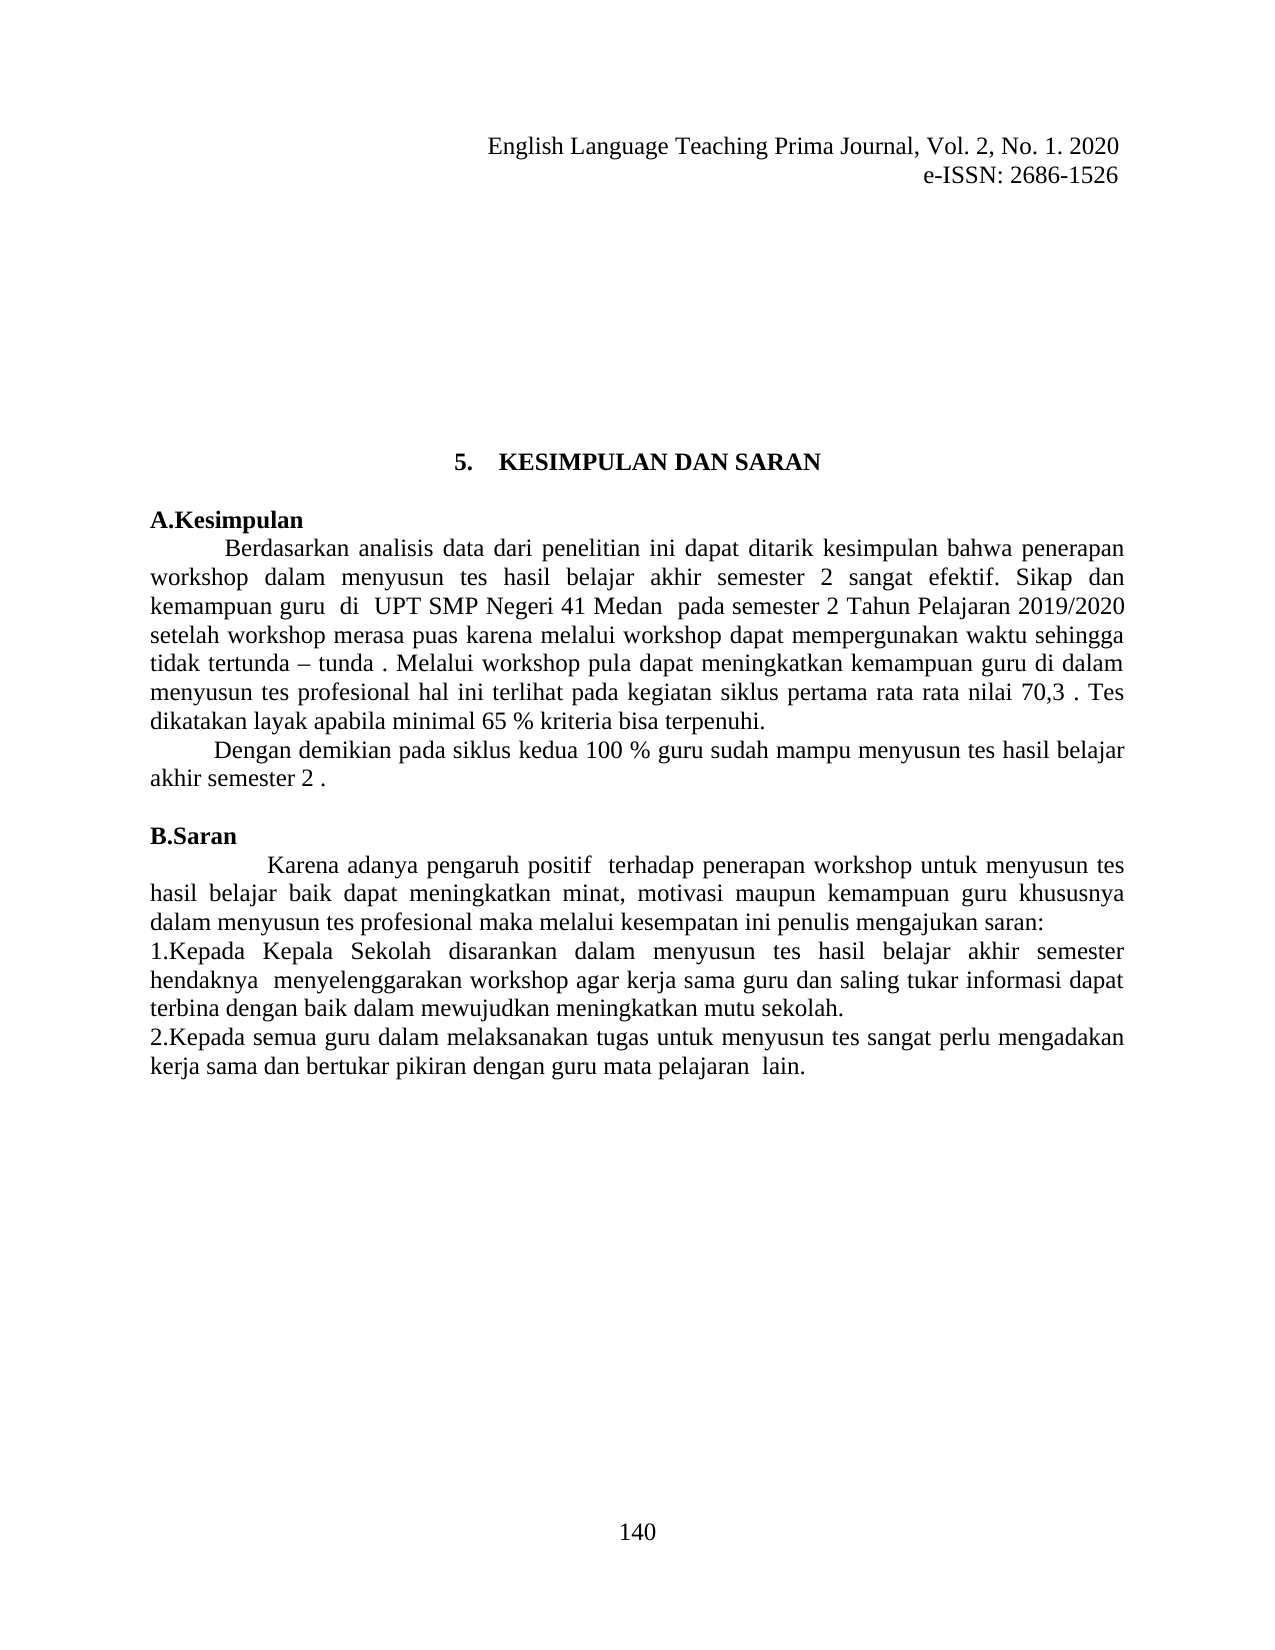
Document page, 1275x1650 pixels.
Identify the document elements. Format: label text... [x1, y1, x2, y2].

text B.Saran [150, 821, 1125, 850]
text Karena adanya pengaruh positif terhadap penerapan workshop untuk menyusun tes hasil belajar baik dapat meningkatkan minat, motivasi maupun kemampuan guru khususnya dalam menyusun tes profesional maka melalui kesempatan ini penulis mengajukan saran: [150, 850, 1125, 936]
text A.Kesimpulan [150, 505, 1125, 533]
text 2.Kepada semua guru dalam melaksanakan tugas untuk menyusun tes sangat perlu mengadakan kerja sama dan bertukar pikiran dengan guru mata pelajaran lain. [150, 1022, 1125, 1080]
list KESIMPULAN DAN SARAN [150, 447, 1125, 476]
text Dengan demikian pada siklus kedua 100 % guru sudah mampu menyusun tes hasil belajar akhir semester 2 . [150, 735, 1125, 792]
text 1.Kepada Kepala Sekolah disarankan dalam menyusun tes hasil belajar akhir semester hendaknya menyelenggarakan workshop agar kerja sama guru dan saling tukar informasi dapat terbina dengan baik dalam mewujudkan meningkatkan mutu sekolah. [150, 936, 1125, 1022]
text Berdasarkan analisis data dari penelitian ini dapat ditarik kesimpulan bahwa penerapan workshop dalam menyusun tes hasil belajar akhir semester 2 sangat efektif. Sikap dan kemampuan guru di UPT SMP Negeri 41 Medan pada semester 2 Tahun Pelajaran 2019/2020 setelah workshop merasa puas karena melalui workshop dapat mempergunakan waktu sehingga tidak tertunda – tunda . Melalui workshop pula dapat meningkatkan kemampuan guru di dalam menyusun tes profesional hal ini terlihat pada kegiatan siklus pertama rata rata nilai 70,3 . Tes dikatakan layak apabila minimal 65 % kriteria bisa terpenuhi. [150, 533, 1125, 735]
